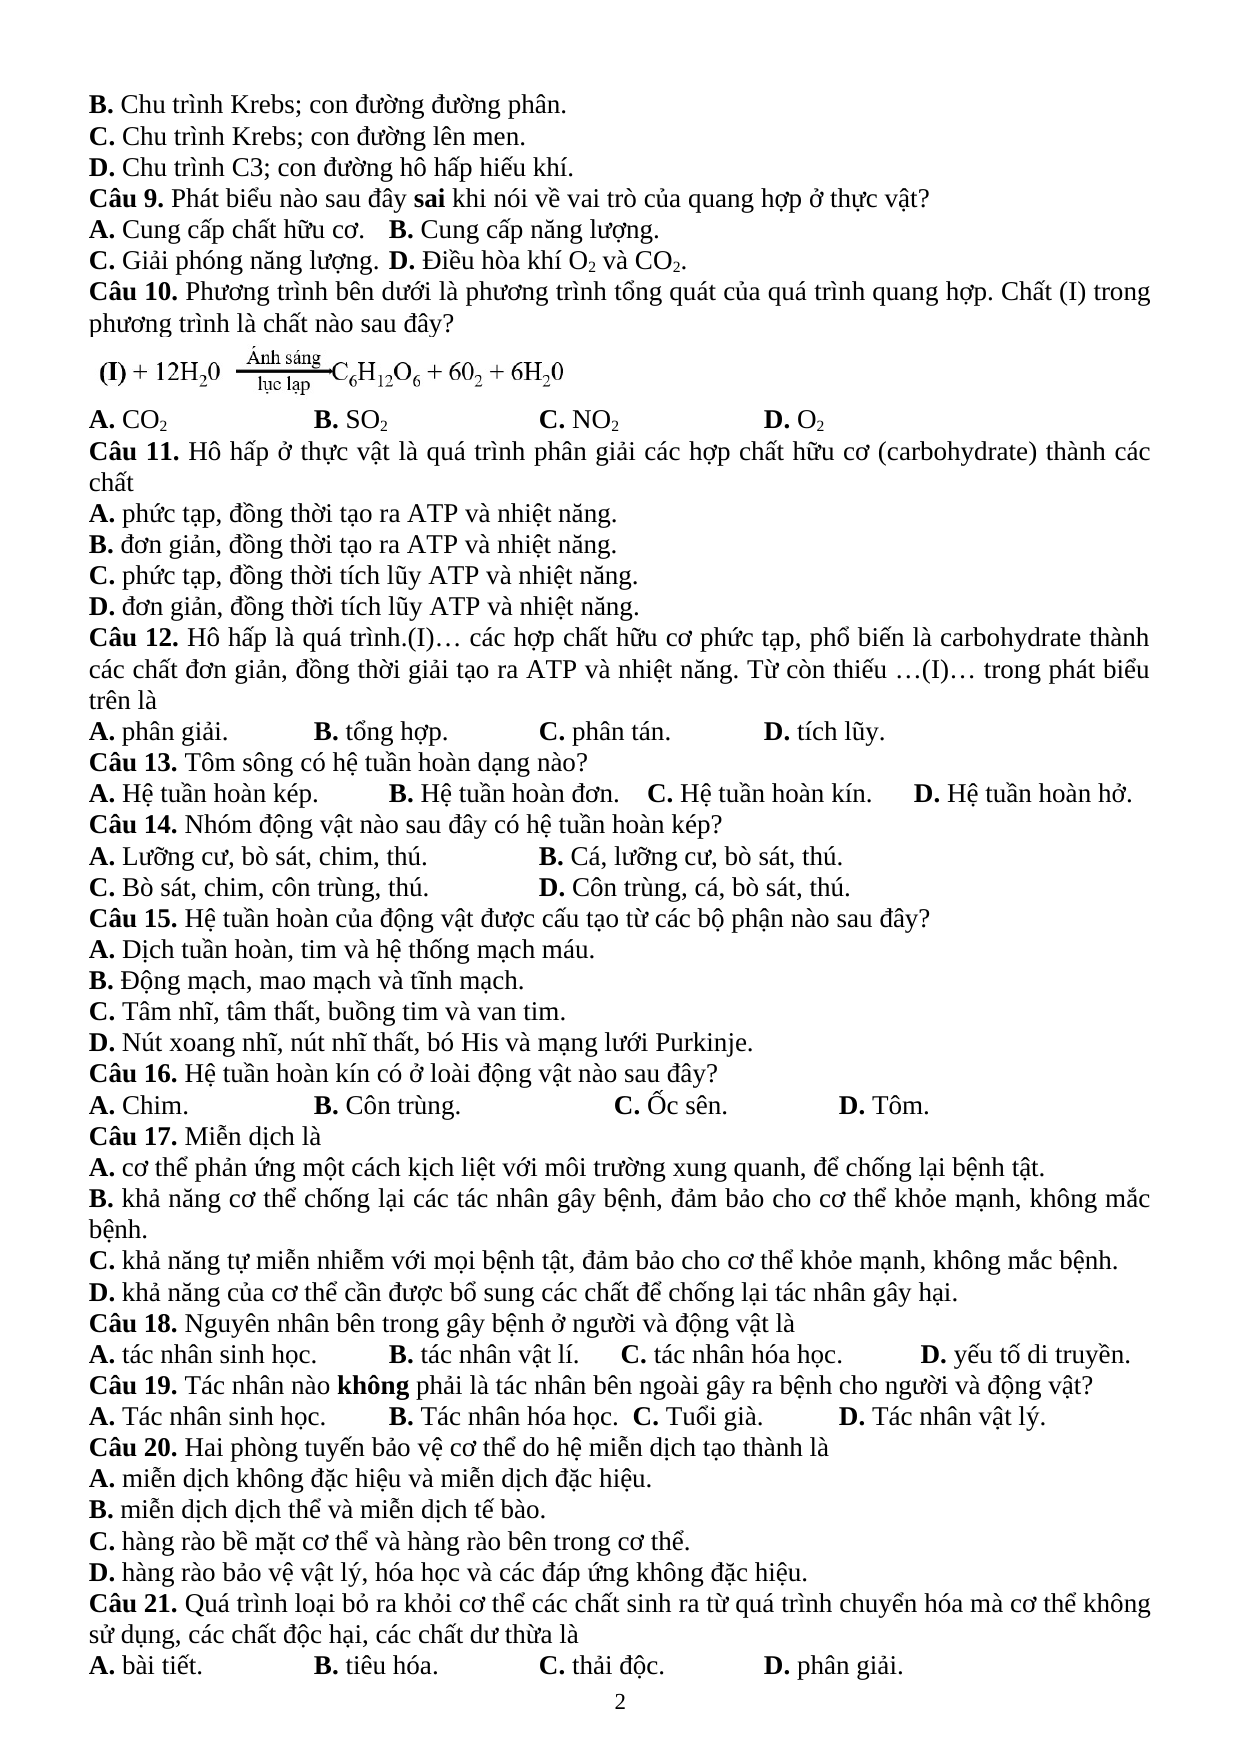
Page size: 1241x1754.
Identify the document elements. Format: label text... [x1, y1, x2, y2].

text Câu 18. Nguyên nhân bên trong gây bệnh ở người và động vật là [89, 1307, 1152, 1338]
text A. bài tiết. B. tiêu hóa. C. thải độc. D. phân giải. [89, 1649, 1152, 1681]
text Câu 13. Tôm sông có hệ tuần hoàn dạng nào? [89, 746, 1152, 777]
text A. phức tạp, đồng thời tạo ra ATP và nhiệt năng. [89, 497, 1152, 528]
text A. Chim. B. Côn trùng. C. Ốc sên. D. Tôm. [89, 1089, 1152, 1120]
text Câu 10. Phương trình bên dưới là phương trình tổng quát của quá trình quang hợp. Chất (I) trong phương trình là chất nào sau đây? [89, 276, 1152, 338]
text D. hàng rào bảo vệ vật lý, hóa học và các đáp ứng không đặc hiệu. [89, 1556, 1152, 1587]
text Câu 12. Hô hấp là quá trình.(I)… các hợp chất hữu cơ phức tạp, phổ biến là carbohydrate thành các chất đơn giản, đồng thời giải tạo ra ATP và nhiệt năng. Từ còn thiếu …(I)… trong phát biểu trên là [89, 622, 1152, 715]
text A. Lưỡng cư, bò sát, chim, thú. B. Cá, lưỡng cư, bò sát, thú. [89, 839, 1152, 871]
text A. Tác nhân sinh học. B. Tác nhân hóa học. C. Tuổi già. D. Tác nhân vật lý. [89, 1400, 1152, 1431]
text A. Cung cấp chất hữu cơ. B. Cung cấp năng lượng. [89, 213, 1152, 244]
text A. miễn dịch không đặc hiệu và miễn dịch đặc hiệu. [89, 1462, 1152, 1494]
text Câu 11. Hô hấp ở thực vật là quá trình phân giải các hợp chất hữu cơ (carbohydrate) thành các chất [89, 435, 1152, 497]
text A. Hệ tuần hoàn kép. B. Hệ tuần hoàn đơn. C. Hệ tuần hoàn kín. D. Hệ tuần hoàn hở. [89, 777, 1152, 808]
text C. Bò sát, chim, côn trùng, thú. D. Côn trùng, cá, bò sát, thú. [89, 871, 1152, 902]
text A. CO2 B. SO2 C. NO2 D. O2 [89, 403, 1152, 435]
text Câu 21. Quá trình loại bỏ ra khỏi cơ thể các chất sinh ra từ quá trình chuyển hóa mà cơ thể không sử dụng, các chất độc hại, các chất dư thừa là [89, 1587, 1152, 1649]
text B. khả năng cơ thể chống lại các tác nhân gây bệnh, đảm bảo cho cơ thể khỏe mạnh, không mắc bệnh. [89, 1182, 1152, 1244]
text A. cơ thể phản ứng một cách kịch liệt với môi trường xung quanh, để chống lại bệnh tật. [89, 1151, 1152, 1182]
text C. Chu trình Krebs; con đường lên men. [89, 120, 1152, 151]
text Câu 15. Hệ tuần hoàn của động vật được cấu tạo từ các bộ phận nào sau đây? [89, 902, 1152, 933]
text B. Chu trình Krebs; con đường đường phân. [89, 89, 1152, 120]
text C. phức tạp, đồng thời tích lũy ATP và nhiệt năng. [89, 559, 1152, 590]
text A. phân giải. B. tổng hợp. C. phân tán. D. tích lũy. [89, 715, 1152, 746]
text A. tác nhân sinh học. B. tác nhân vật lí. C. tác nhân hóa học. D. yếu tố di truyền. [89, 1338, 1152, 1369]
text Câu 19. Tác nhân nào không phải là tác nhân bên ngoài gây ra bệnh cho người và động vật? [89, 1369, 1152, 1400]
text C. Giải phóng năng lượng. D. Điều hòa khí O2 và CO2. [89, 244, 1152, 276]
picture [88, 337, 584, 404]
text C. hàng rào bề mặt cơ thể và hàng rào bên trong cơ thể. [89, 1525, 1152, 1556]
text D. khả năng của cơ thể cần được bổ sung các chất để chống lại tác nhân gây hại. [89, 1276, 1152, 1307]
text C. khả năng tự miễn nhiễm với mọi bệnh tật, đảm bảo cho cơ thể khỏe mạnh, không mắc bệnh. [89, 1244, 1152, 1276]
text Câu 9. Phát biểu nào sau đây sai khi nói về vai trò của quang hợp ở thực vật? [89, 182, 1152, 213]
text D. Chu trình C3; con đường hô hấp hiếu khí. [89, 151, 1152, 182]
text B. miễn dịch dịch thể và miễn dịch tế bào. [89, 1494, 1152, 1525]
text Câu 20. Hai phòng tuyến bảo vệ cơ thể do hệ miễn dịch tạo thành là [89, 1431, 1152, 1462]
text D. Nút xoang nhĩ, nút nhĩ thất, bó His và mạng lưới Purkinje. [89, 1026, 1152, 1058]
text B. Động mạch, mao mạch và tĩnh mạch. [89, 964, 1152, 995]
text Câu 17. Miễn dịch là [89, 1120, 1152, 1151]
text Câu 14. Nhóm động vật nào sau đây có hệ tuần hoàn kép? [89, 808, 1152, 839]
text D. đơn giản, đồng thời tích lũy ATP và nhiệt năng. [89, 590, 1152, 622]
text Câu 16. Hệ tuần hoàn kín có ở loài động vật nào sau đây? [89, 1058, 1152, 1089]
text A. Dịch tuần hoàn, tim và hệ thống mạch máu. [89, 933, 1152, 964]
text B. đơn giản, đồng thời tạo ra ATP và nhiệt năng. [89, 528, 1152, 559]
text C. Tâm nhĩ, tâm thất, buồng tim và van tim. [89, 995, 1152, 1026]
